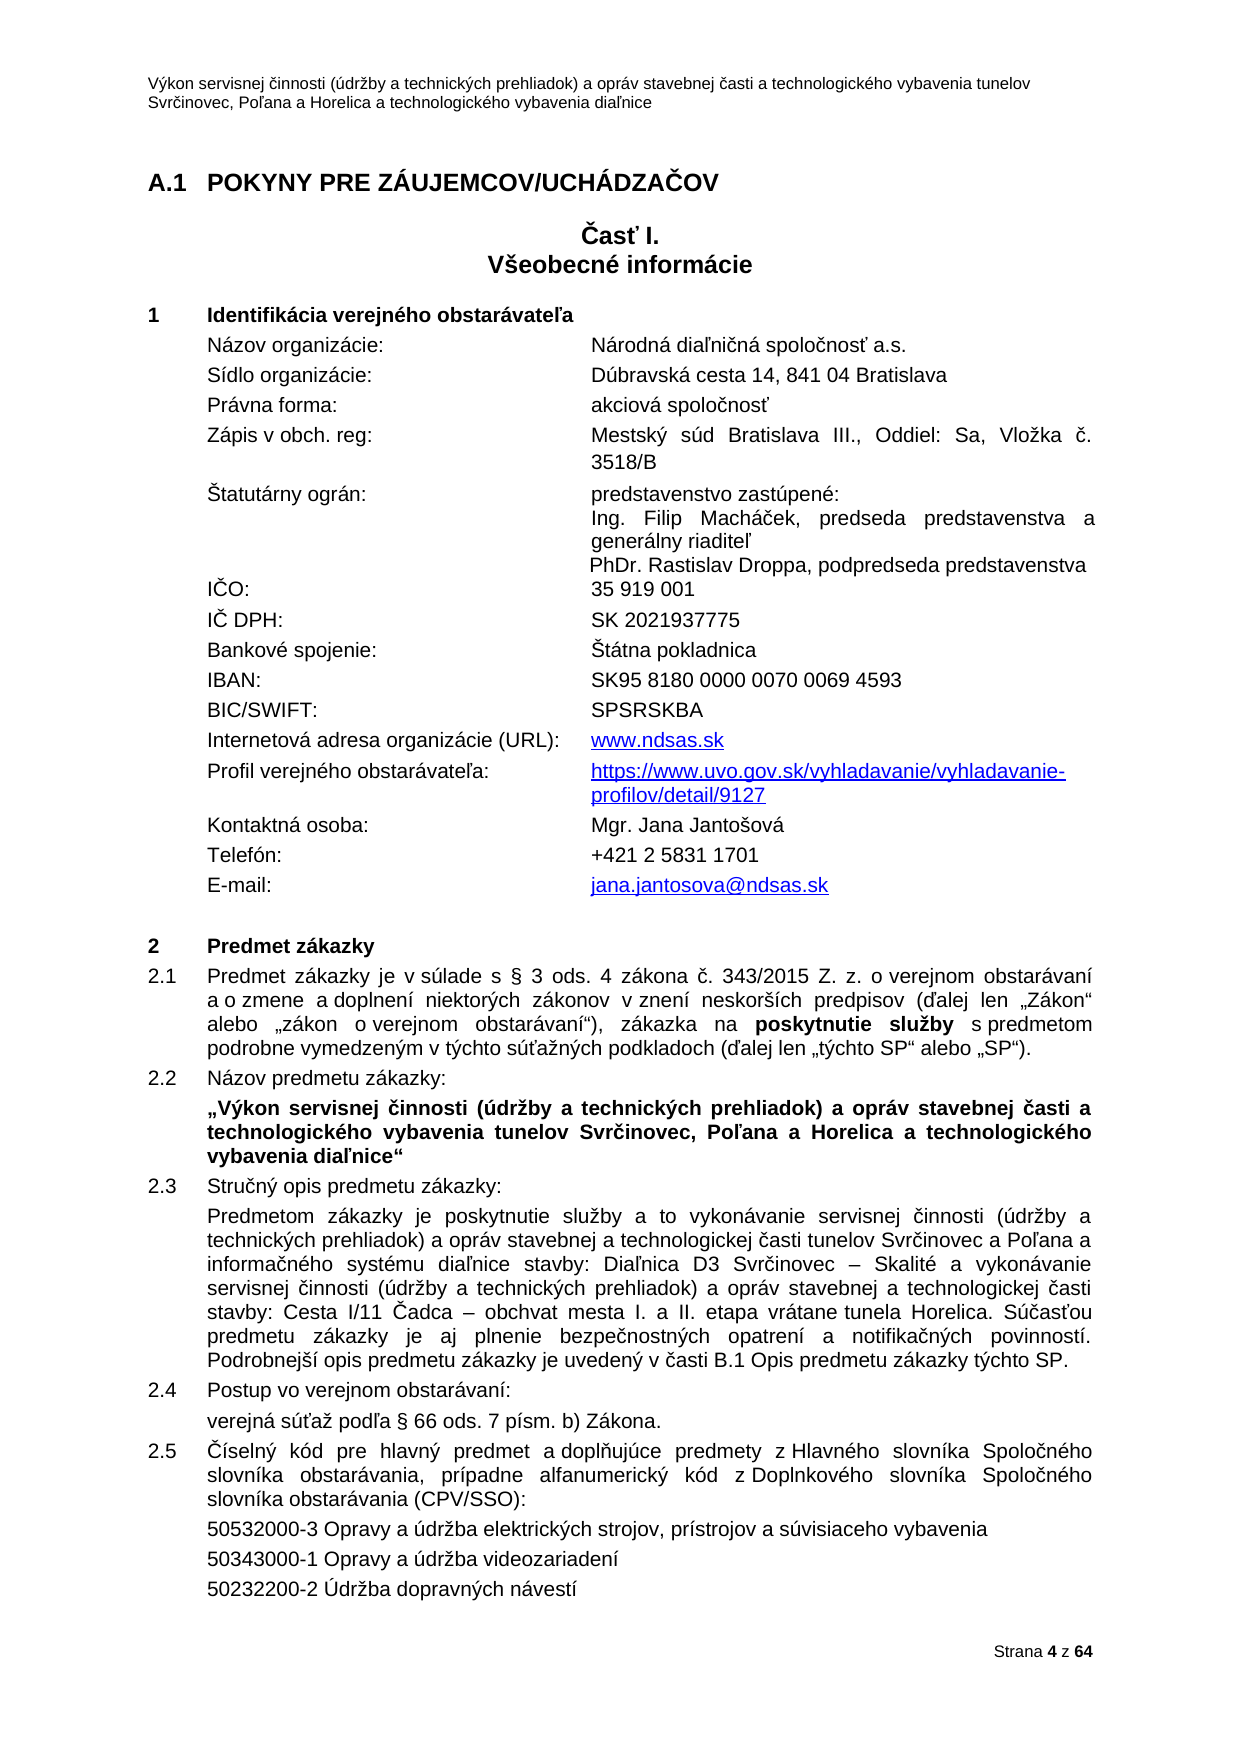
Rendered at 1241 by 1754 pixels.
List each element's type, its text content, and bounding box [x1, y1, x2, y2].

text Názov organizácie: Národná diaľničná spoločnosť a.s. [207, 333, 1092, 357]
list Postup vo verejnom obstarávaní: [148, 1378, 1092, 1402]
text 50343000-1 Opravy a údržba videozariadení [185, 1547, 1092, 1571]
text Sídlo organizácie: Dúbravská cesta 14, 841 04 Bratislava [207, 363, 1092, 387]
text Profil verejného obstarávateľa: https://www.uvo.gov.sk/vyhladavanie/vyhladavanie-profilov/detail/9127 [207, 758, 1096, 806]
text Ing. Filip Macháček, predseda predstavenstva a generálny riaditeľ [591, 505, 1096, 553]
text IČ DPH: SK 2021937775 [207, 607, 1092, 631]
text „Výkon servisnej činnosti (údržby a technických prehliadok) a opráv stavebnej časti a technologického vybavenia tunelov Svrčinovec, Poľana a Horelica a technologického vybavenia diaľnice“ [207, 1096, 1092, 1168]
text IBAN: SK95 8180 0000 0070 0069 4593 [207, 668, 1096, 692]
text A.1 POKYNY PRE Záujemcov/UCHÁDZAČOV [148, 168, 1092, 197]
text IČO: 35 919 001 [207, 577, 1092, 601]
list Identifikácia verejného obstarávateľa [148, 302, 1092, 326]
text Predmetom zákazky je poskytnutie služby a to vykonávanie servisnej činnosti (údržby a technických prehliadok) a opráv stavebnej a technologickej časti tunelov Svrčinovec a Poľana a informačného systému diaľnice stavby: Diaľnica D3 Svrčinovec – Skalité a vykonávanie servisnej činnosti (údržby a technických prehliadok) a opráv stavebnej a technologickej časti stavby: Cesta I/11 Čadca – obchvat mesta I. a II. etapa vrátane tunela Horelica. Súčasťou predmetu zákazky je aj plnenie bezpečnostných opatrení a notifikačných povinností. Podrobnejší opis predmetu zákazky je uvedený v časti B.1 Opis predmetu zákazky týchto SP. [207, 1204, 1092, 1372]
text Štatutárny ográn: predstavenstvo zastúpené: [207, 481, 1096, 505]
text BIC/SWIFT: SPSRSKBA [207, 698, 1096, 722]
text Kontaktná osoba: Mgr. Jana Jantošová [207, 813, 1096, 837]
text Všeobecné informácie [148, 250, 1092, 278]
text PhDr. Rastislav Droppa, podpredseda predstavenstva [399, 553, 1096, 577]
text Časť I. [148, 221, 1092, 250]
text Zápis v obch. reg: Mestský súd Bratislava III., Oddiel: Sa, Vložka č. 3518/B [207, 423, 1092, 475]
text Telefón: +421 2 5831 1701 [207, 843, 1096, 867]
text 50232200-2 Údržba dopravných návestí [185, 1577, 1092, 1601]
text 50532000-3 Opravy a údržba elektrických strojov, prístrojov a súvisiaceho vybavenia [185, 1517, 1092, 1541]
text verejná súťaž podľa § 66 ods. 7 písm. b) Zákona. [207, 1408, 1092, 1432]
list Predmet zákazky je v súlade s § 3 ods. 4 zákona č. 343/2015 Z. z. o verejnom obstarávaní a o zmene a doplnení niektorých zákonov v znení neskorších predpisov (ďalej len „Zákon“ alebo „zákon o verejnom obstarávaní“), zákazka na poskytnutie služby s predmetom podrobne vymedzeným v týchto súťažných podkladoch (ďalej len „týchto SP“ alebo „SP“). [148, 964, 1092, 1059]
list Číselný kód pre hlavný predmet a doplňujúce predmety z Hlavného slovníka Spoločného slovníka obstarávania, prípadne alfanumerický kód z Doplnkového slovníka Spoločného slovníka obstarávania (CPV/SSO): [148, 1439, 1092, 1511]
text Bankové spojenie: Štátna pokladnica [207, 638, 1096, 662]
text Právna forma: akciová spoločnosť [207, 393, 1092, 417]
list Stručný opis predmetu zákazky: [148, 1174, 1092, 1198]
text Internetová adresa organizácie (URL): www.ndsas.sk [207, 728, 1096, 752]
list Predmet zákazky [148, 933, 1092, 957]
list Názov predmetu zákazky: [148, 1066, 1092, 1090]
text E-mail: jana.jantosova@ndsas.sk [207, 873, 1096, 897]
